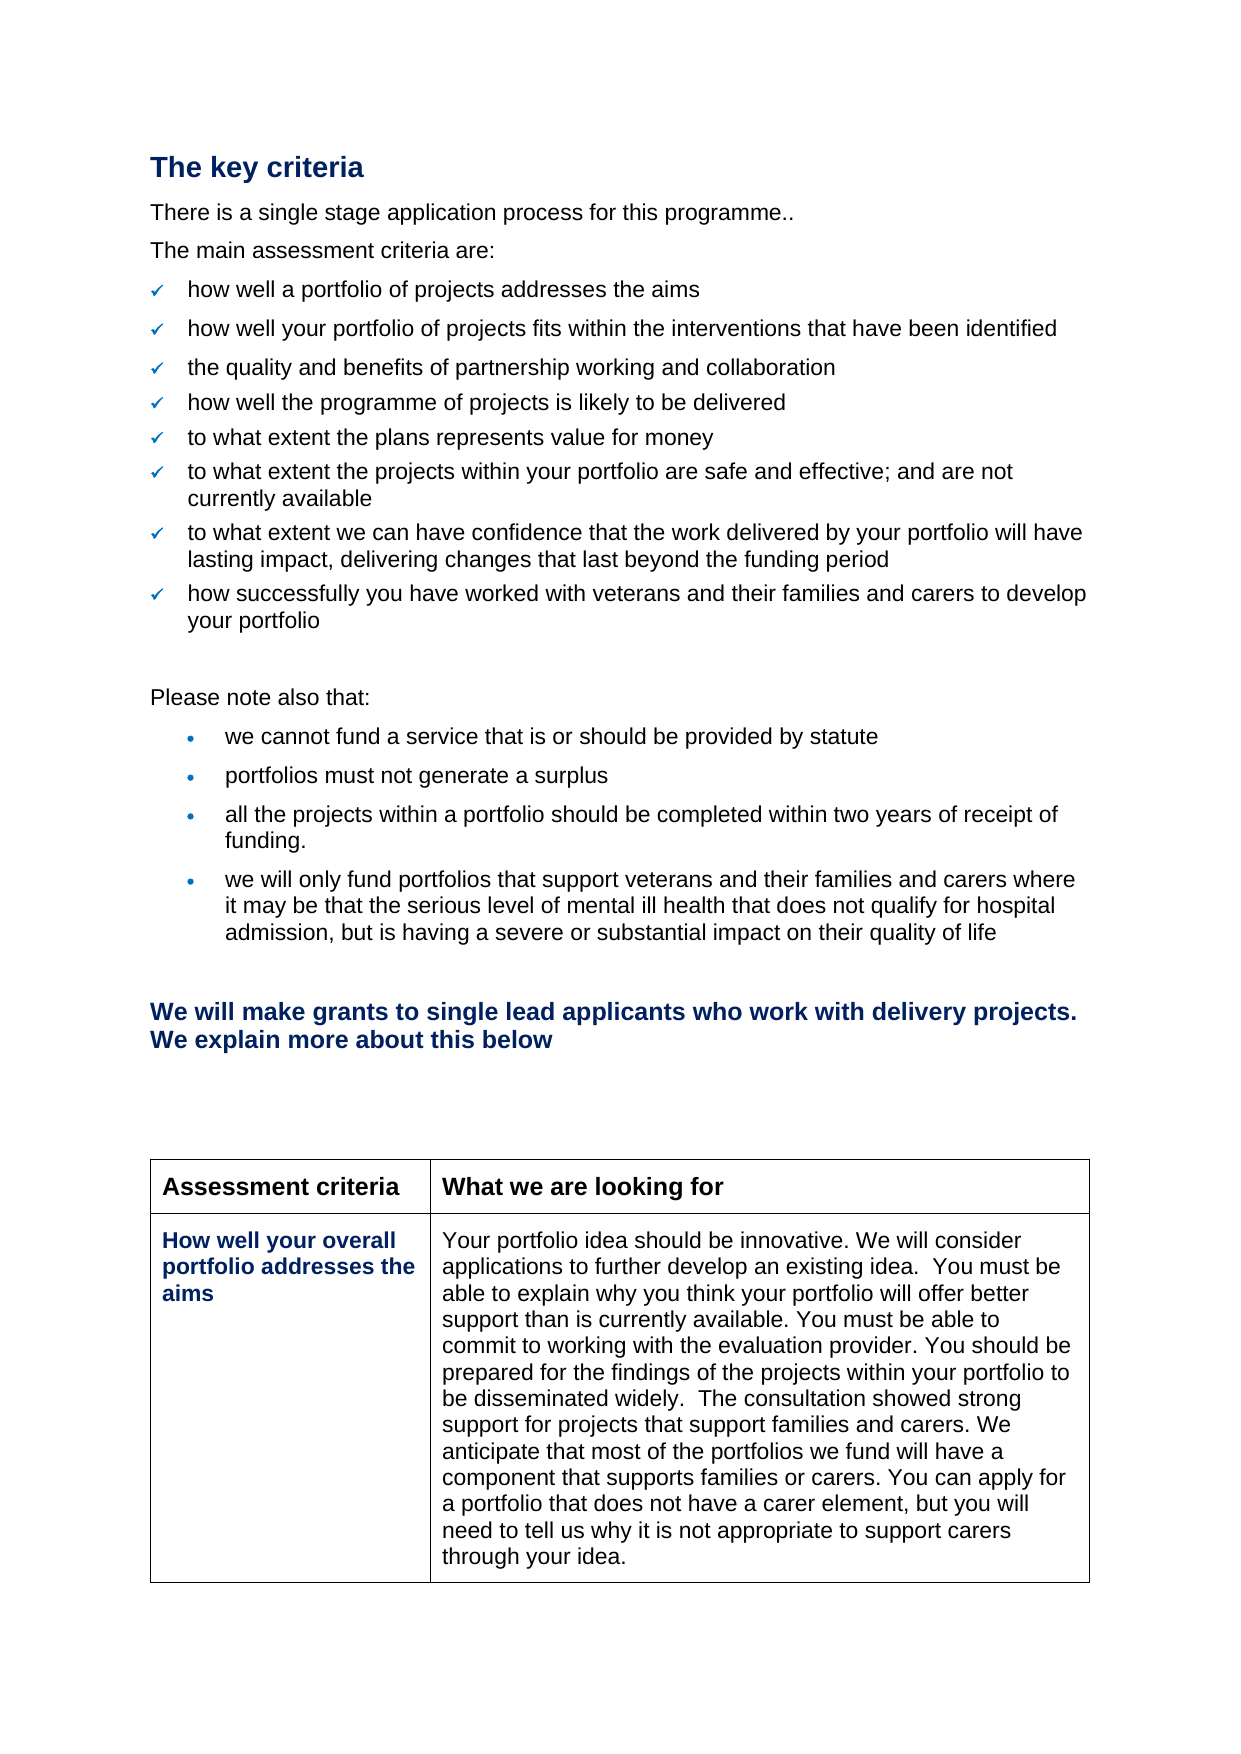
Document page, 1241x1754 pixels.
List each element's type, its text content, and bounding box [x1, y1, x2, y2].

list we cannot fund a service that is or should be provided by statute [187, 723, 1090, 749]
text We will make grants to single lead applicants who work with delivery projects. We explain more about this below [150, 996, 1090, 1054]
table_cell Your portfolio idea should be innovative. We will consider applications to further develop an existing idea. You must be able to explain why you think your portfolio will offer better support than is currently available. You must be able to commit to working with the evaluation provider. You should be prepared for the findings of the projects within your portfolio to be disseminated widely. The consultation showed strong support for projects that support families and carers. We anticipate that most of the portfolios we fund will have a component that supports families or carers. You can apply for a portfolio that does not have a carer element, but you will need to tell us why it is not appropriate to support carers through your idea. [431, 1214, 1089, 1582]
list how well your portfolio of projects fits within the interventions that have been identified [150, 315, 1090, 342]
table_cell How well your overall portfolio addresses the aims [151, 1214, 430, 1582]
subtitle The key criteria [150, 150, 1090, 183]
list to what extent we can have confidence that the work delivered by your portfolio will have lasting impact, delivering changes that last beyond the funding period [150, 519, 1090, 572]
list how successfully you have worked with veterans and their families and carers to develop your portfolio [150, 580, 1090, 633]
list all the projects within a portfolio should be completed within two years of receipt of funding. [187, 801, 1090, 853]
text The main assessment criteria are: [150, 237, 1090, 264]
list to what extent the projects within your portfolio are safe and effective; and are not currently available [150, 458, 1090, 511]
list to what extent the plans represents value for money [150, 423, 1090, 450]
text There is a single stage application process for this programme.. [150, 199, 1090, 225]
table_header What we are looking for [431, 1160, 1089, 1213]
table_header Assessment criteria [151, 1160, 430, 1213]
list how well the programme of projects is likely to be delivered [150, 389, 1090, 415]
list how well a portfolio of projects addresses the aims [150, 276, 1090, 303]
text Please note also that: [150, 684, 1090, 711]
list portfolios must not generate a surplus [187, 762, 1090, 788]
list we will only fund portfolios that support veterans and their families and carers where it may be that the serious level of mental ill health that does not qualify for hospital admission, but is having a severe or substantial impact on their quality of life [187, 866, 1090, 945]
list the quality and benefits of partnership working and collaboration [150, 354, 1090, 380]
